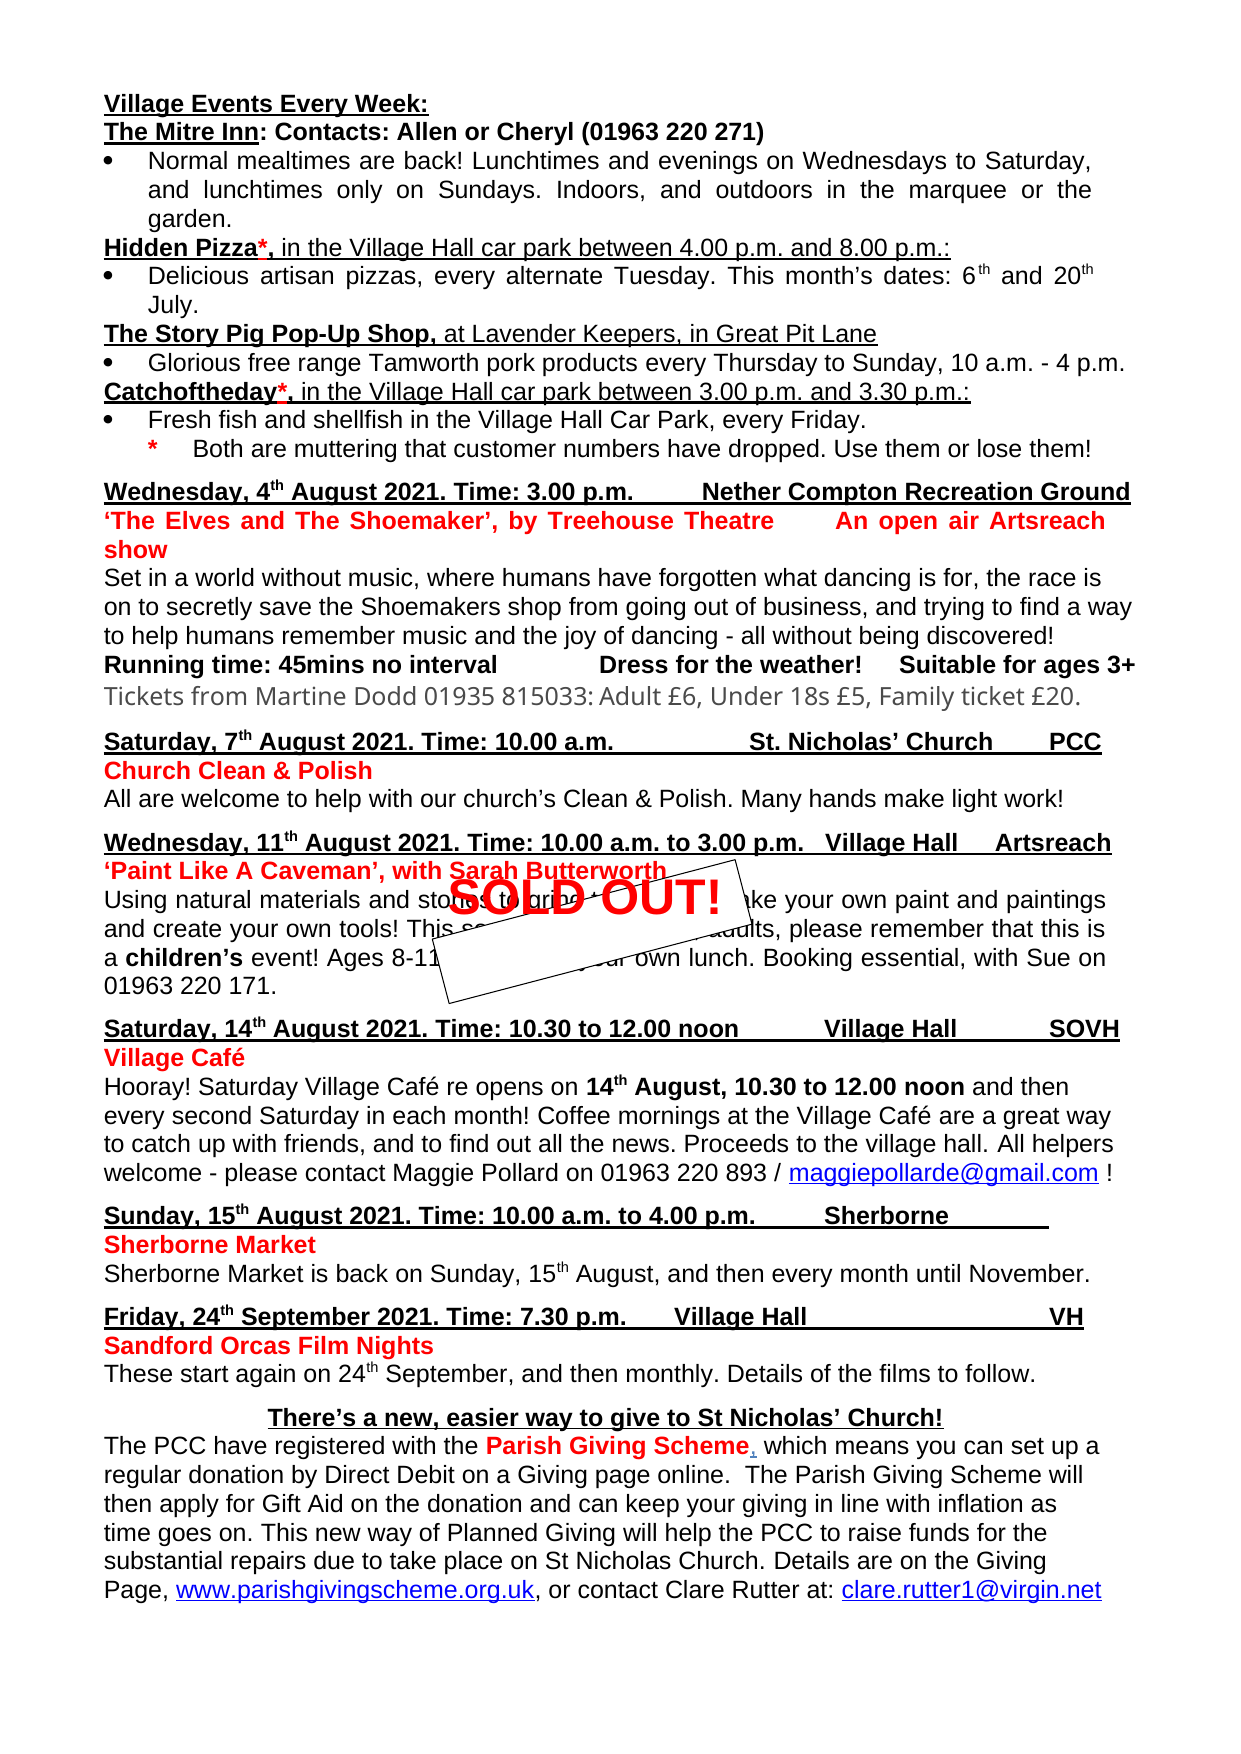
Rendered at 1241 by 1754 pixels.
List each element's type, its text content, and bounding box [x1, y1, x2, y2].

text Catchoftheday*, in the Village Hall car park between 3.00 p.m. and 3.30 p.m.: [103, 376, 1093, 405]
text These start again on 24th September, and then monthly. Details of the films to follow. [103, 1359, 1108, 1388]
text Running time: 45mins no interval Dress for the weather! Suitable for ages 3+ [103, 650, 1137, 678]
text Tickets from Martine Dodd 01935 815033: Adult £6, Under 18s £5, Family ticket £20. [74, 678, 1137, 712]
text Page, www.parishgivingscheme.org.uk, or contact Clare Rutter at: clare.rutter1@virgin.net [103, 1575, 1108, 1604]
text Using natural materials and stones to grind to powder, make your own paint and paintings and create your own tools! This sounds such fun that, adults, please remember that this is a children’s event! Ages 8-11. £10. Bring your own lunch. Booking essential, with Sue on 01963 220 171. [469, 885, 1108, 1000]
text Sherborne Market is back on Sunday, 15th August, and then every month until November. [74, 1259, 1137, 1287]
text The PCC have registered with the Parish Giving Scheme, which means you can set up a regular donation by Direct Debit on a Giving page online. The Parish Giving Scheme will then apply for Gift Aid on the donation and can keep your giving in line with inflation as time goes on. This new way of Planned Giving will help the PCC to raise funds for the substantial repairs due to take place on St Nicholas Church. Details are on the Giving [103, 1431, 1108, 1575]
text Friday, 24th September 2021. Time: 7.30 p.m. Village Hall VH [74, 1302, 1137, 1331]
text Church Clean & Polish [103, 756, 1108, 784]
text Sherborne Market [74, 1230, 1093, 1259]
text Wednesday, 11th August 2021. Time: 10.00 a.m. to 3.00 p.m. Village Hall Artsreach [74, 827, 1137, 856]
text ‘The Elves and The Shoemaker’, by Treehouse Theatre An open air Artsreach show [103, 506, 1108, 563]
text Sunday, 15th August 2021. Time: 10.00 a.m. to 4.00 p.m. Sherborne [74, 1201, 1137, 1230]
text Wednesday, 4th August 2021. Time: 3.00 p.m. Nether Compton Recreation Ground [74, 477, 1137, 506]
list Fresh fish and shellfish in the Village Hall Car Park, every Friday. [103, 405, 1093, 434]
text The Mitre Inn: Contacts: Allen or Cheryl (01963 220 271) [103, 117, 1093, 146]
list Delicious artisan pizzas, every alternate Tuesday. This month’s dates: 6th and 20th July. [103, 261, 1093, 319]
text Village Café [74, 1043, 1093, 1072]
text Village Events Every Week: [103, 89, 1093, 117]
text There’s a new, easier way to give to St Nicholas’ Church! [103, 1402, 1108, 1431]
text Saturday, 14th August 2021. Time: 10.30 to 12.00 noon Village Hall SOVH [74, 1014, 1137, 1043]
text Hooray! Saturday Village Café re opens on 14th August, 10.30 to 12.00 noon and then every second Saturday in each month! Coffee mornings at the Village Café are a great way to catch up with friends, and to find out all the news. Proceeds to the village hall. All helpers welcome - please contact Maggie Pollard on 01963 220 893 / maggiepollarde@gmail.com ! [103, 1072, 1137, 1187]
list Glorious free range Tamworth pork products every Thursday to Sunday, 10 a.m. - 4 p.m. [103, 348, 1137, 376]
text Hidden Pizza*, in the Village Hall car park between 4.00 p.m. and 8.00 p.m.: [103, 232, 1093, 261]
text Sandford Orcas Film Nights [103, 1331, 1108, 1359]
text Set in a world without music, where humans have forgotten what dancing is for, the race is on to secretly save the Shoemakers shop from going out of business, and trying to find a way to help humans remember music and the joy of dancing - all without being discovered! [103, 563, 1137, 650]
text All are welcome to help with our church’s Clean & Polish. Many hands make light work! [74, 784, 1137, 813]
text The Story Pig Pop-Up Shop, at Lavender Keepers, in Great Pit Lane [103, 319, 1093, 348]
text ‘Paint Like A Caveman’, with Sarah Butterworth [103, 856, 1108, 885]
text Saturday, 7th August 2021. Time: 10.00 a.m. St. Nicholas’ Church PCC [74, 727, 1137, 756]
text Using natural materials and stones to grind to powder, make your own paint and paintings and create your own tools! This sounds such fun that, adults, please remember that this is a children’s event! Ages 8-11. £10. Bring your own lunch. Booking essential, with Sue on 01963 220 171. [103, 885, 522, 1000]
text * Both are muttering that customer numbers have dropped. Use them or lose them! [74, 434, 1093, 463]
list Normal mealtimes are back! Lunchtimes and evenings on Wednesdays to Saturday, and lunchtimes only on Sundays. Indoors, and outdoors in the marquee or the garden. [103, 146, 1093, 232]
